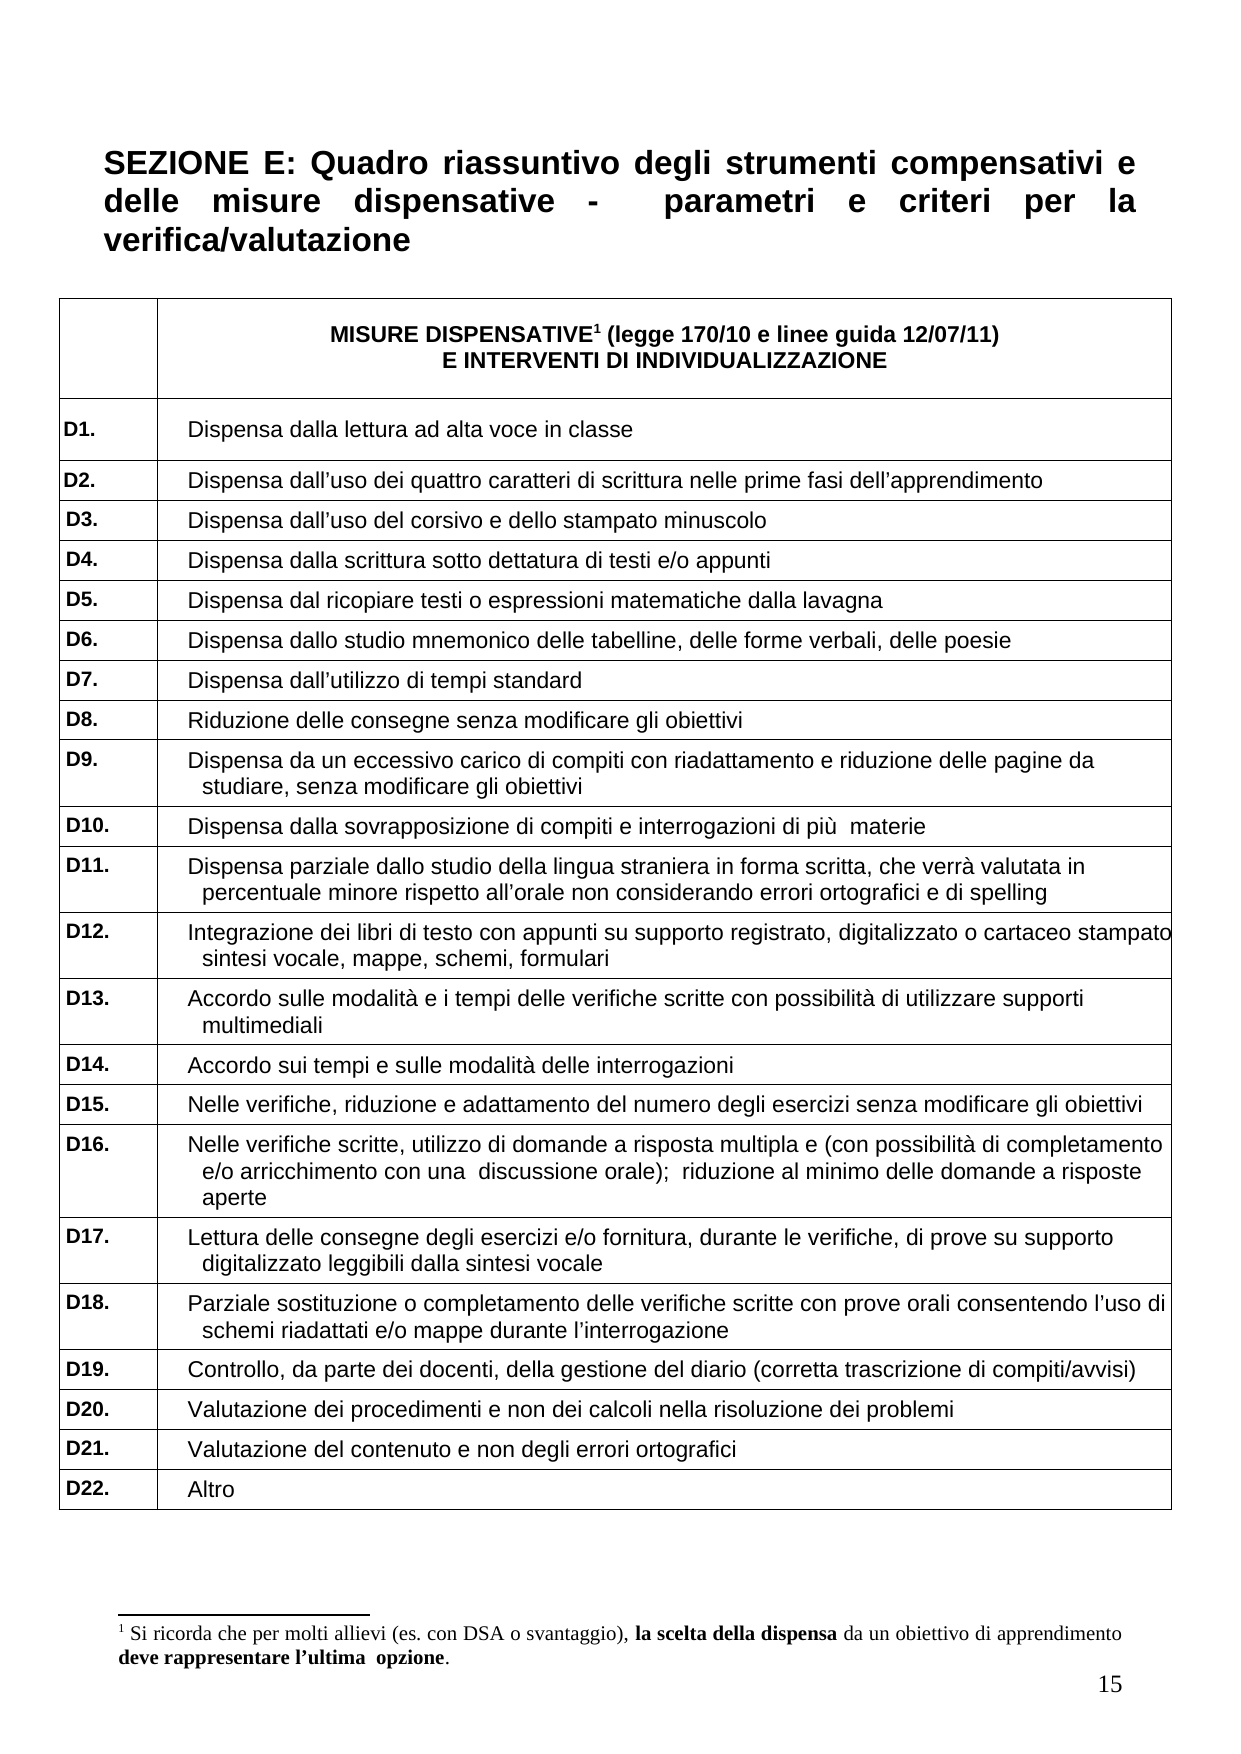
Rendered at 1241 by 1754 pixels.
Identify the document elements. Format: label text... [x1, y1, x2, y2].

table_cell [60, 1045, 157, 1084]
table_cell Dispensa dalla lettura ad alta voce in classe [158, 399, 1171, 460]
table_cell Valutazione dei procedimenti e non dei calcoli nella risoluzione dei problemi [158, 1390, 1171, 1429]
table_cell [60, 1390, 157, 1429]
subtitle SEZIONE E: Quadro riassuntivo degli strumenti compensativi e delle misure dispensative - parametri e criteri per la verifica/valutazione [103, 143, 1137, 258]
table_cell [60, 913, 157, 978]
table_cell Dispensa dal ricopiare testi o espressioni matematiche dalla lavagna [158, 581, 1171, 620]
table_cell [60, 1430, 157, 1469]
table_cell Riduzione delle consegne senza modificare gli obiettivi [158, 701, 1171, 739]
table_cell [60, 501, 157, 540]
table_cell [60, 399, 157, 460]
table_cell [60, 1470, 157, 1509]
table_cell Accordo sulle modalità e i tempi delle verifiche scritte con possibilità di utilizzare supporti multimediali [158, 979, 1171, 1044]
table_cell [60, 1085, 157, 1124]
table_cell [60, 1350, 157, 1389]
table_header [60, 299, 157, 397]
table_cell [60, 1284, 157, 1349]
table_cell Dispensa dallo studio mnemonico delle tabelline, delle forme verbali, delle poesie [158, 621, 1171, 659]
table_cell Dispensa dall’uso del corsivo e dello stampato minuscolo [158, 501, 1171, 540]
table_cell Controllo, da parte dei docenti, della gestione del diario (corretta trascrizione di compiti/avvisi) [158, 1350, 1171, 1389]
table_cell Dispensa dall’uso dei quattro caratteri di scrittura nelle prime fasi dell’apprendimento [158, 461, 1171, 500]
table_cell Parziale sostituzione o completamento delle verifiche scritte con prove orali consentendo l’uso di schemi riadattati e/o mappe durante l’interrogazione [158, 1284, 1171, 1349]
table_cell Nelle verifiche scritte, utilizzo di domande a risposta multipla e (con possibilità di completamento e/o arricchimento con una discussione orale); riduzione al minimo delle domande a risposte aperte [158, 1125, 1171, 1217]
table_cell Dispensa dalla scrittura sotto dettatura di testi e/o appunti [158, 541, 1171, 580]
table_cell [60, 807, 157, 846]
table_cell [60, 581, 157, 620]
table_cell [60, 847, 157, 912]
table_cell [60, 1125, 157, 1217]
table_cell Nelle verifiche, riduzione e adattamento del numero degli esercizi senza modificare gli obiettivi [158, 1085, 1171, 1124]
table_cell [60, 701, 157, 739]
table_cell [60, 621, 157, 659]
table_cell [60, 740, 157, 806]
table_cell Integrazione dei libri di testo con appunti su supporto registrato, digitalizzato o cartaceo stampato sintesi vocale, mappe, schemi, formulari [158, 913, 1171, 978]
table_cell Lettura delle consegne degli esercizi e/o fornitura, durante le verifiche, di prove su supporto digitalizzato leggibili dalla sintesi vocale [158, 1218, 1171, 1283]
table_header MISURE DISPENSATIVE (legge 170/10 e linee guida 12/07/11) E INTERVENTI DI INDIVIDUALIZZAZIONE [158, 299, 1171, 397]
table_cell Dispensa dalla sovrapposizione di compiti e interrogazioni di più materie [158, 807, 1171, 846]
table_cell Dispensa dall’utilizzo di tempi standard [158, 661, 1171, 699]
table_cell [60, 661, 157, 699]
table_cell [60, 1218, 157, 1283]
table_cell [60, 979, 157, 1044]
table_cell Valutazione del contenuto e non degli errori ortografici [158, 1430, 1171, 1469]
table_cell [60, 461, 157, 500]
table_cell Dispensa da un eccessivo carico di compiti con riadattamento e riduzione delle pagine da studiare, senza modificare gli obiettivi [158, 740, 1171, 806]
table_cell Dispensa parziale dallo studio della lingua straniera in forma scritta, che verrà valutata in percentuale minore rispetto all’orale non considerando errori ortografici e di spelling [158, 847, 1171, 912]
table_cell Altro [158, 1470, 1171, 1509]
table_cell [60, 541, 157, 580]
table_cell Accordo sui tempi e sulle modalità delle interrogazioni [158, 1045, 1171, 1084]
